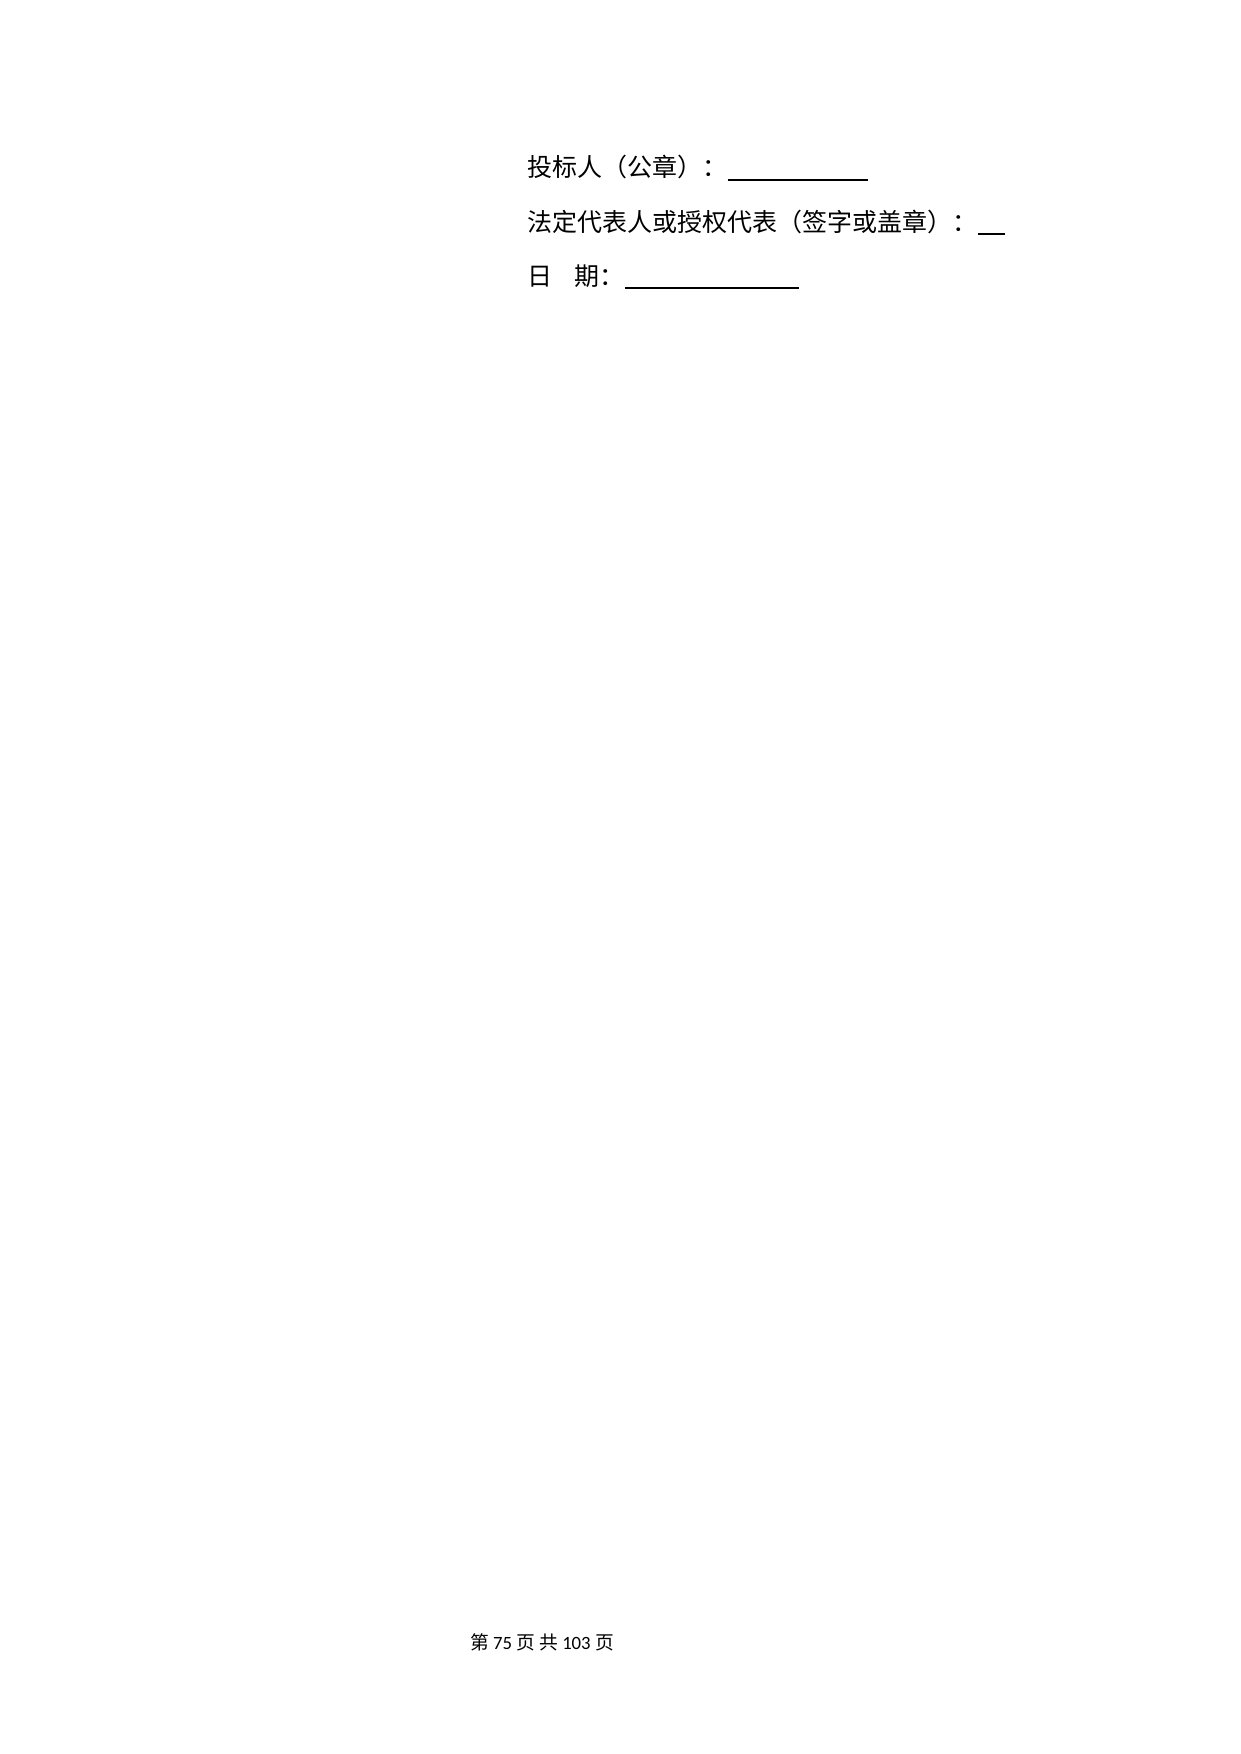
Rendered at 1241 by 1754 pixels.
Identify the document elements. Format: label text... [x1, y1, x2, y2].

text 投标人（公章）： [177, 148, 1063, 184]
text 日 期： [177, 256, 1063, 293]
text 法定代表人或授权代表（签字或盖章）： [177, 202, 1063, 238]
